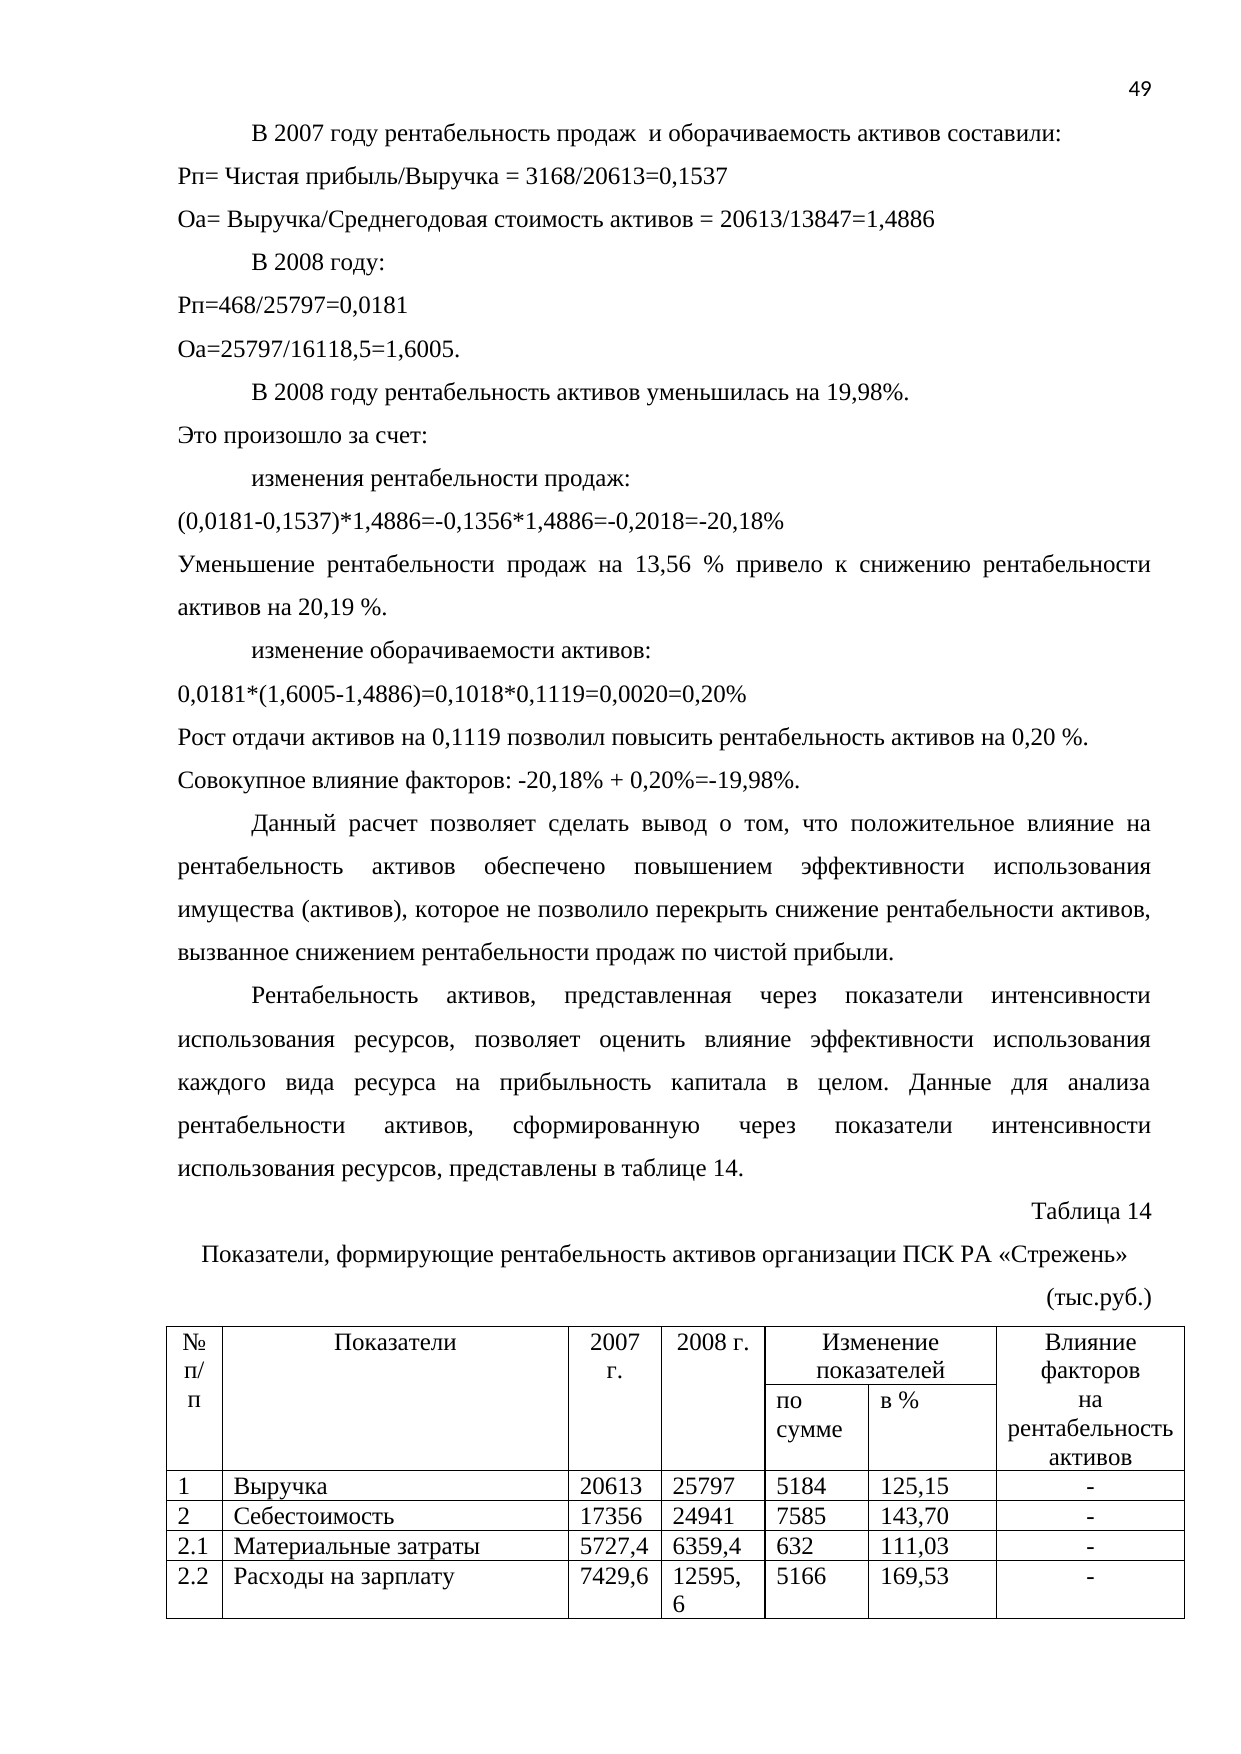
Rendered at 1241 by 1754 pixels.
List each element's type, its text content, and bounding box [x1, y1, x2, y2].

text Рост отдачи активов на 0,1119 позволил повысить рентабельность активов на 0,20 %. [177, 722, 1152, 751]
text Это произошло за счет: [177, 420, 1152, 449]
table_header . [662, 1327, 764, 1470]
table_cell Себестоимость [223, 1501, 568, 1530]
text 0,0181*(1,6005-1,4886)=0,1018*0,1119=0,0020=0,20% [177, 679, 1152, 707]
table_cell 7585 [766, 1501, 868, 1530]
text изменения рентабельности продаж: [177, 463, 1152, 492]
text Рп= Чистая прибыль/Выручка = 3168/20613=0,1537 [177, 161, 1152, 190]
text Рентабельность активов, представленная через показатели интенсивности использования ресурсов, позволяет оценить влияние эффективности использования каждого вида ресурса на прибыльность капитала в целом. Данные для анализа рентабельности активов, сформированную через показатели интенсивности использования ресурсов, представлены в таблице 14. [177, 981, 1152, 1182]
table_cell Расходы на зарплату [223, 1561, 568, 1618]
table_header Показатели [223, 1327, 568, 1470]
table_cell 7429,6 [569, 1561, 661, 1618]
table_cell 24941 [662, 1501, 764, 1530]
text Данный расчет позволяет сделать вывод о том, что положительное влияние на рентабельность активов обеспечено повышением эффективности использования имущества (активов), которое не позволило перекрыть снижение рентабельности активов, вызванное снижением рентабельности продаж по чистой прибыли. [177, 808, 1152, 966]
text (0,0181-0,1537)*1,4886=-0,1356*1,4886=-0,2018=-20,18% [177, 506, 1152, 535]
table_cell 169,53 [869, 1561, 996, 1618]
table_cell 2.2 [167, 1561, 222, 1618]
text Уменьшение рентабельности продаж на 13,56 % привело к снижению рентабельности активов на 20,19 %. [177, 549, 1152, 621]
text Оа= Выручка/Среднегодовая стоимость активов = 20613/13847=1,4886 [177, 204, 1152, 233]
table_cell по сумме [766, 1385, 868, 1470]
table_cell - [997, 1501, 1184, 1530]
text изменение оборачиваемости активов: [177, 636, 1152, 664]
table_cell 5166 [766, 1561, 868, 1618]
table_cell 25797 [662, 1471, 764, 1500]
table_cell - [997, 1561, 1184, 1618]
table_cell 5184 [766, 1471, 868, 1500]
text В 2008 году рентабельность активов уменьшилась на 19,98%. [177, 377, 1152, 406]
text Рп=468/25797=0,0181 [177, 291, 1152, 319]
text Совокупное влияние факторов: -20,18% + 0,20%=-19,98%. [177, 765, 1152, 794]
table_header . [569, 1327, 661, 1470]
table_cell 2 [167, 1501, 222, 1530]
table_header Изменение показателей [766, 1327, 996, 1384]
table_cell в % [869, 1385, 996, 1470]
table_cell 2.1 [167, 1531, 222, 1560]
table_cell - [997, 1471, 1184, 1500]
table_cell Материальные затраты [223, 1531, 568, 1560]
table_header Влияние факторов на рентабельность активов [997, 1327, 1184, 1470]
text Оа=25797/16118,5=1,6005. [177, 334, 1152, 362]
text В 2008 году: [177, 247, 1152, 276]
table_cell 125,15 [869, 1471, 996, 1500]
text В 2007 году рентабельность продаж и оборачиваемость активов составили: [177, 118, 1152, 147]
table_cell 17356 [569, 1501, 661, 1530]
table_cell 632 [766, 1531, 868, 1560]
table_cell 143,70 [869, 1501, 996, 1530]
text Таблица 14 [177, 1196, 1152, 1225]
table_cell Выручка [223, 1471, 568, 1500]
table_cell 12595,6 [662, 1561, 764, 1618]
table_header № п/п [167, 1327, 222, 1470]
table_cell 1 [167, 1471, 222, 1500]
text (тыс.руб.) [177, 1282, 1152, 1311]
table_cell 111,03 [869, 1531, 996, 1560]
table_cell 20613 [569, 1471, 661, 1500]
table_cell 5727,4 [569, 1531, 661, 1560]
table_cell - [997, 1531, 1184, 1560]
table_cell 6359,4 [662, 1531, 764, 1560]
text Показатели, формирующие рентабельность активов организации ПСК РА «Стрежень» [177, 1239, 1152, 1268]
